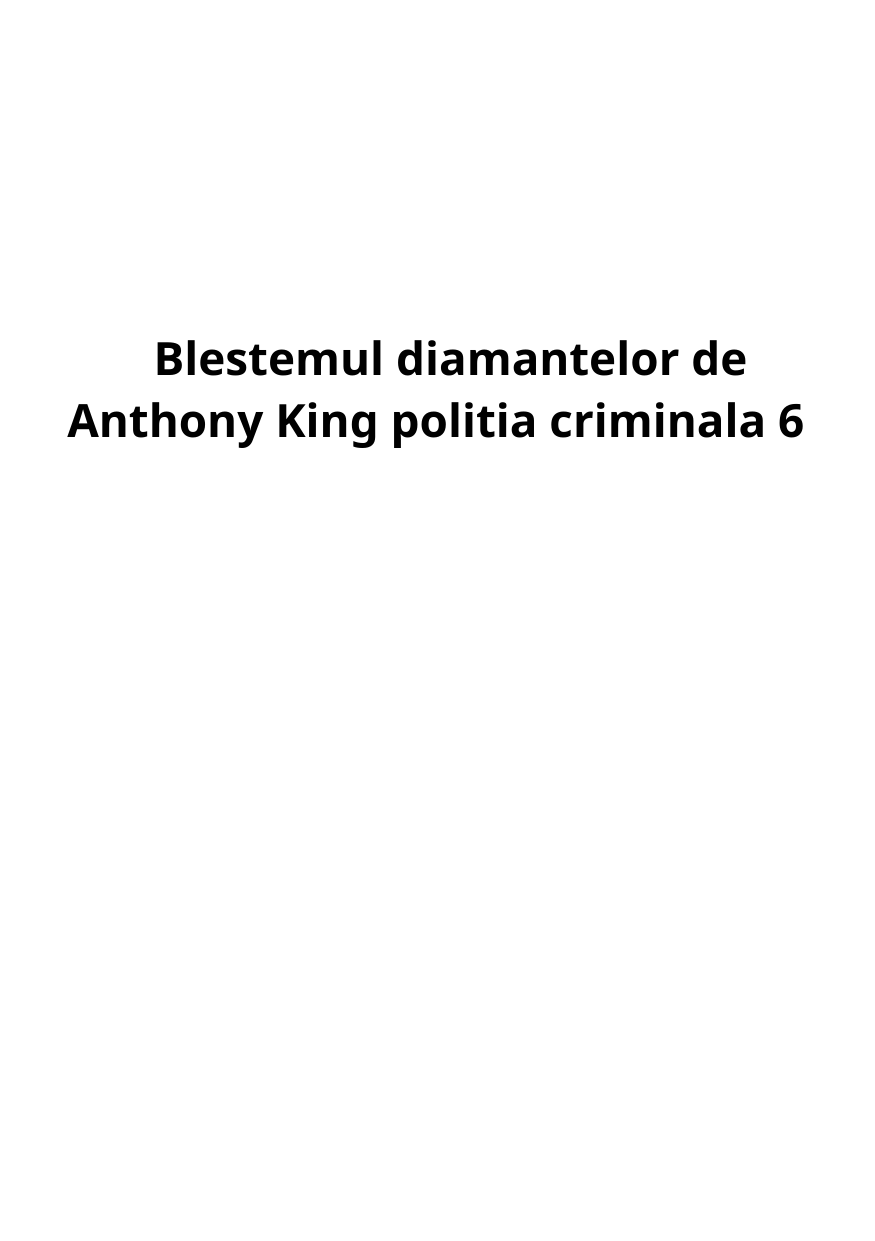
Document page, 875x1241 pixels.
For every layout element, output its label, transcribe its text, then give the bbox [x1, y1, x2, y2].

text Blestemul diamantelor de Anthony King politia criminala 6 [44, 326, 827, 451]
